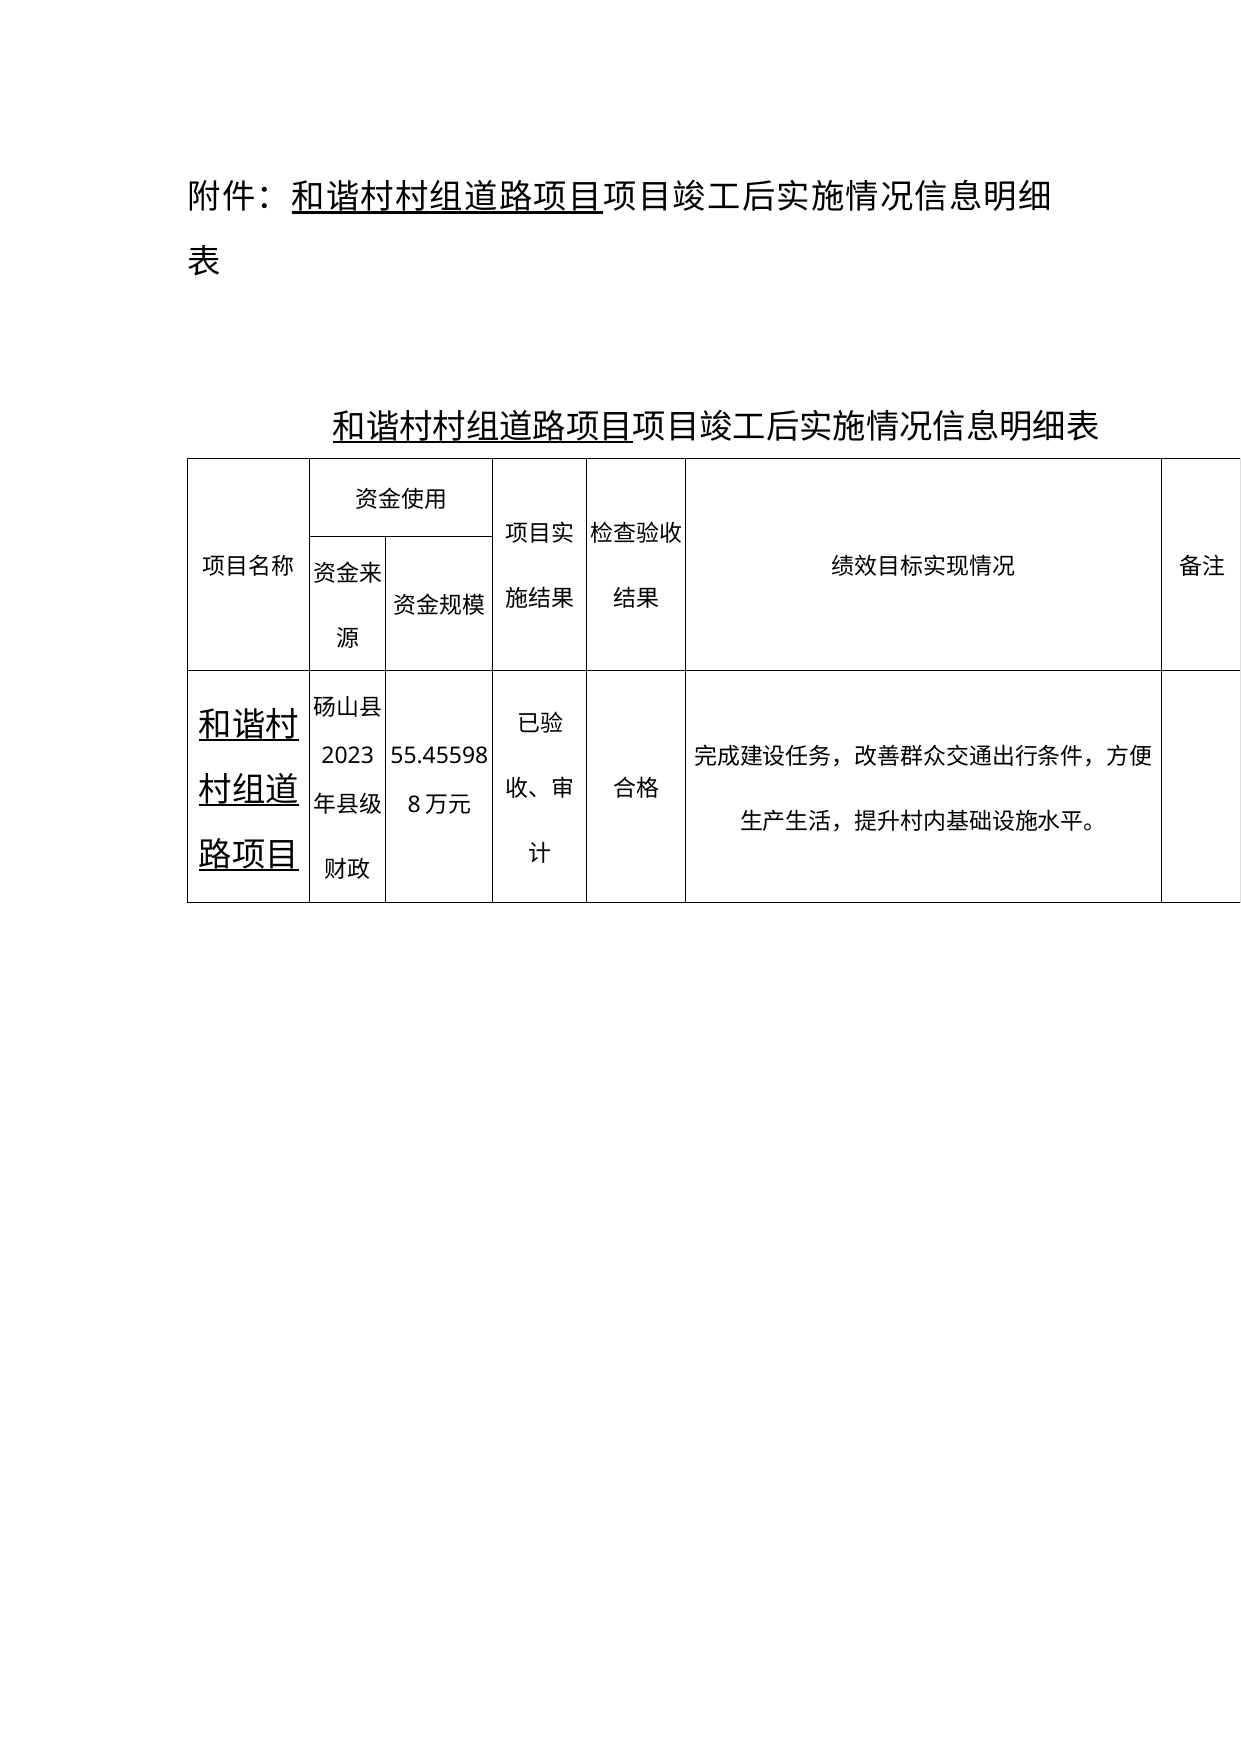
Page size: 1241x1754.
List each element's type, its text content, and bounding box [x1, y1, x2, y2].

table_cell 资金来源 [310, 537, 385, 670]
table_cell 完成建设任务，改善群众交通出行条件，方便生产生活，提升村内基础设施水平。 [686, 671, 1161, 902]
table_cell [1162, 671, 1240, 902]
text 附件：和谐村村组道路项目项目竣工后实施情况信息明细表 [187, 162, 1053, 292]
table_cell 项目实施结果 [493, 459, 586, 670]
table_cell 砀山县2023年县级财政 [310, 671, 385, 902]
table_cell 绩效目标实现情况 [686, 459, 1161, 670]
table_header 和谐村村组道路项目项目竣工后实施情况信息明细表 [188, 390, 1240, 458]
table_cell 备注 [1162, 459, 1240, 670]
table_cell 项目名称 [188, 459, 309, 670]
table_cell 资金规模 [386, 537, 492, 670]
table_cell 已验收、审计 [493, 671, 586, 902]
table_cell 检查验收结果 [587, 459, 685, 670]
table_cell 合格 [587, 671, 685, 902]
table_cell 55.455988万元 [386, 671, 492, 902]
table_cell 资金使用 [310, 459, 492, 536]
table_cell 和谐村村组道路项目 [188, 671, 309, 902]
